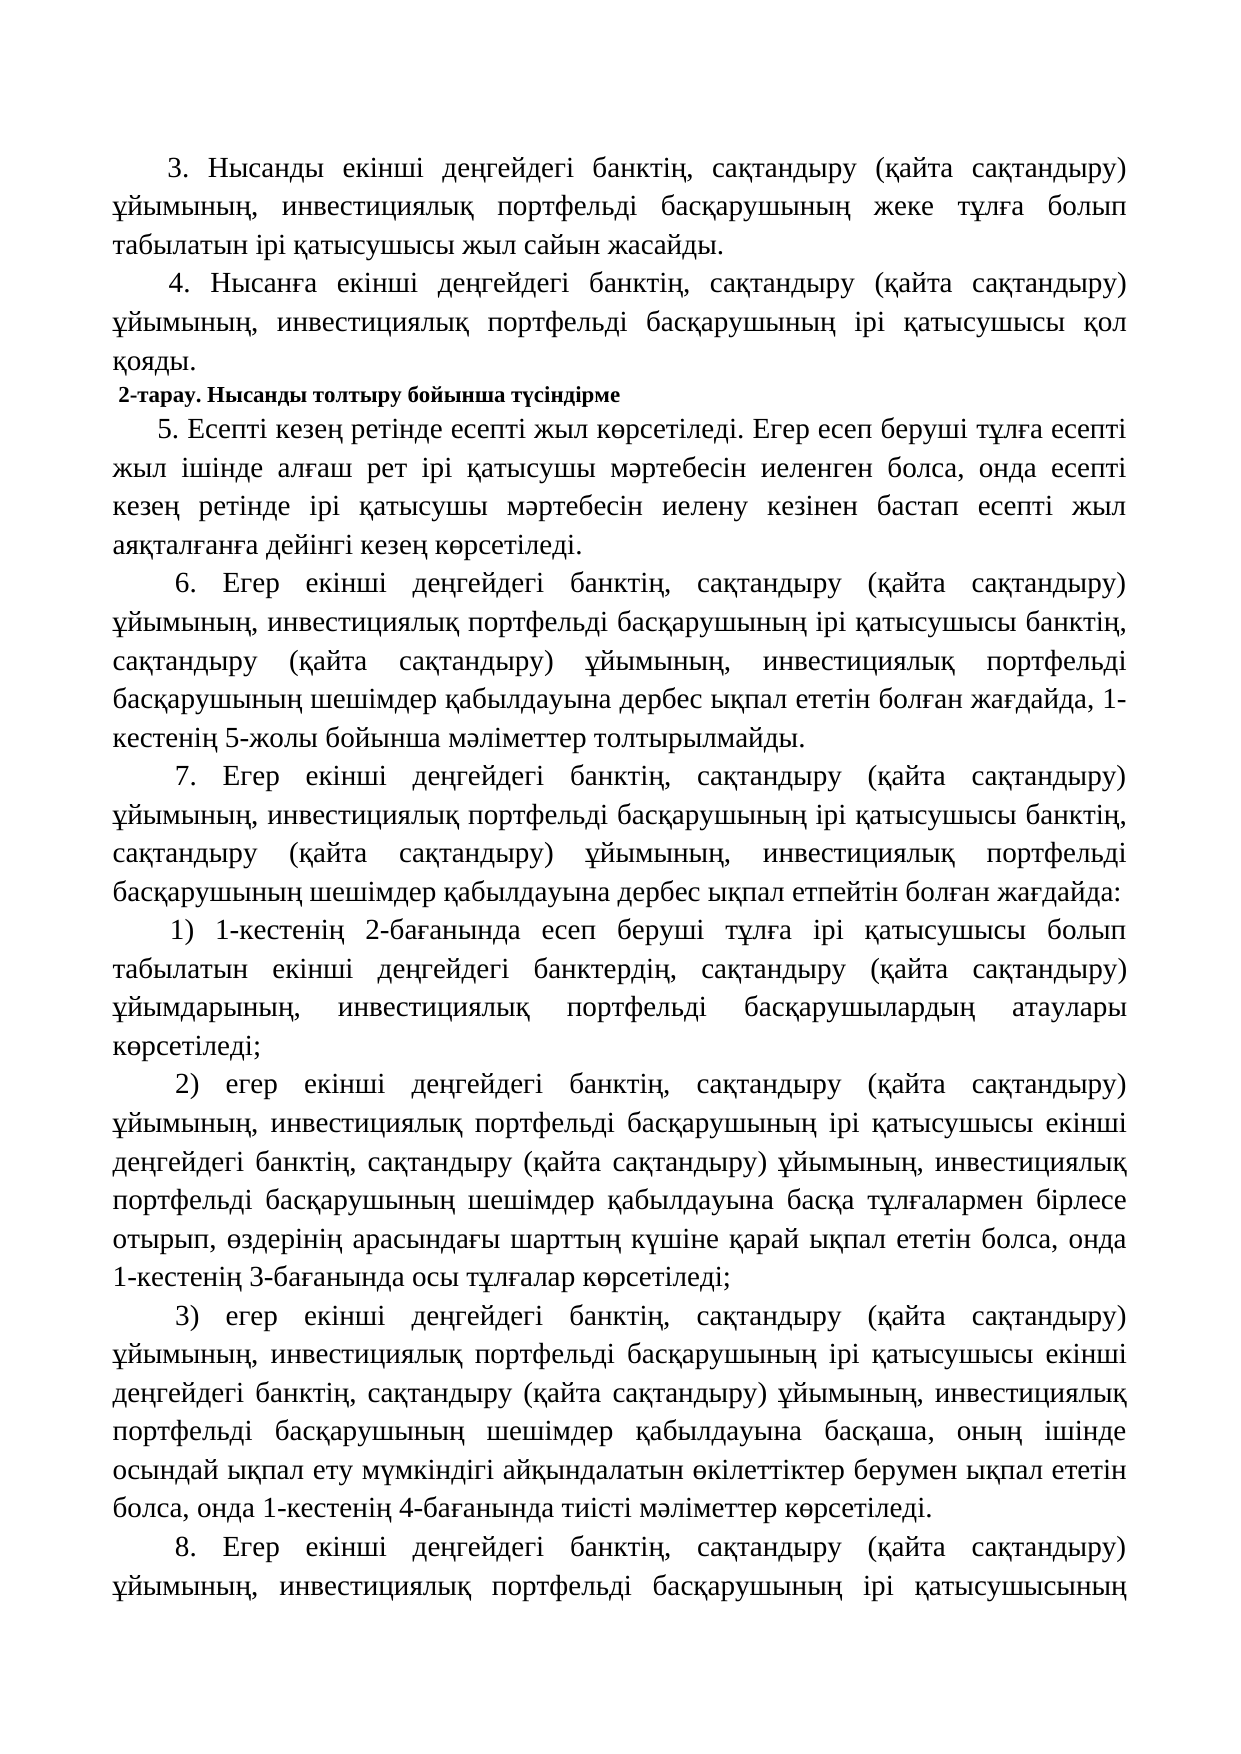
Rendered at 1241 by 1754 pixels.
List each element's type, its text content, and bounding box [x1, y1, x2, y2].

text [112, 1529, 1128, 1601]
text 3. Нысанды екiншi деңгейдегi банктің, сақтандыру (қайта сақтандыру) ұйымының, инвестициялық портфельді басқарушының жеке тұлға болып табылатын ірі қатысушысы жыл сайын жасайды. [112, 150, 1128, 261]
text 1) 1-кестенің 2-бағанында есеп беруші тұлға ірі қатысушысы болып табылатын екiншi деңгейдегi банктердің, сақтандыру (қайта сақтандыру) ұйымдарының, инвестициялық портфельді басқарушылардың атаулары көрсетіледі; [112, 912, 1128, 1062]
text 7. Егер екiншi деңгейдегi банктің, сақтандыру (қайта сақтандыру) ұйымының, инвестициялық портфельді басқарушының ірі қатысушысы банктің, сақтандыру (қайта сақтандыру) ұйымының, инвестициялық портфельді басқарушының шешімдер қабылдауына дербес ықпал етпейтін болған жағдайда: [112, 758, 1128, 907]
text 2-тарау. Нысанды толтыру бойынша түсіндірме [112, 381, 1128, 408]
text 6. Егер екiншi деңгейдегi банктің, сақтандыру (қайта сақтандыру) ұйымының, инвестициялық портфельді басқарушының ірі қатысушысы банктің, сақтандыру (қайта сақтандыру) ұйымының, инвестициялық портфельді басқарушының шешімдер қабылдауына дербес ықпал ететін болған жағдайда, 1-кестенің 5-жолы бойынша мәліметтер толтырылмайды. [112, 566, 1128, 753]
text 5. Есепті кезең ретінде есепті жыл көрсетіледі. Егер есеп беруші тұлға есепті жыл ішінде алғаш рет ірі қатысушы мәртебесін иеленген болса, онда есепті кезең ретінде ірі қатысушы мәртебесін иелену кезінен бастап есепті жыл аяқталғанға дейінгі кезең көрсетіледі. [112, 411, 1128, 561]
text 3) егер екiншi деңгейдегi банктің, сақтандыру (қайта сақтандыру) ұйымының, инвестициялық портфельді басқарушының ірі қатысушысы екiншi деңгейдегi банктің, сақтандыру (қайта сақтандыру) ұйымының, инвестициялық портфельді басқарушының шешімдер қабылдауына басқаша, оның ішінде осындай ықпал ету мүмкіндігі айқындалатын өкілеттіктер берумен ықпал ететін болса, онда 1-кестенің 4-бағанында тиісті мәліметтер көрсетіледі. [112, 1298, 1128, 1524]
text 2) егер екiншi деңгейдегi банктің, сақтандыру (қайта сақтандыру) ұйымының, инвестициялық портфельді басқарушының ірі қатысушысы екiншi деңгейдегi банктің, сақтандыру (қайта сақтандыру) ұйымының, инвестициялық портфельді басқарушының шешімдер қабылдауына басқа тұлғалармен бірлесе отырып, өздерінің арасындағы шарттың күшіне қарай ықпал ететін болса, онда 1-кестенің 3-бағанында осы тұлғалар көрсетіледі; [112, 1067, 1128, 1293]
text 4. Нысанға екiншi деңгейдегi банктің, сақтандыру (қайта сақтандыру) ұйымының, инвестициялық портфельді басқарушының ірі қатысушысы қол қояды. [112, 266, 1128, 376]
